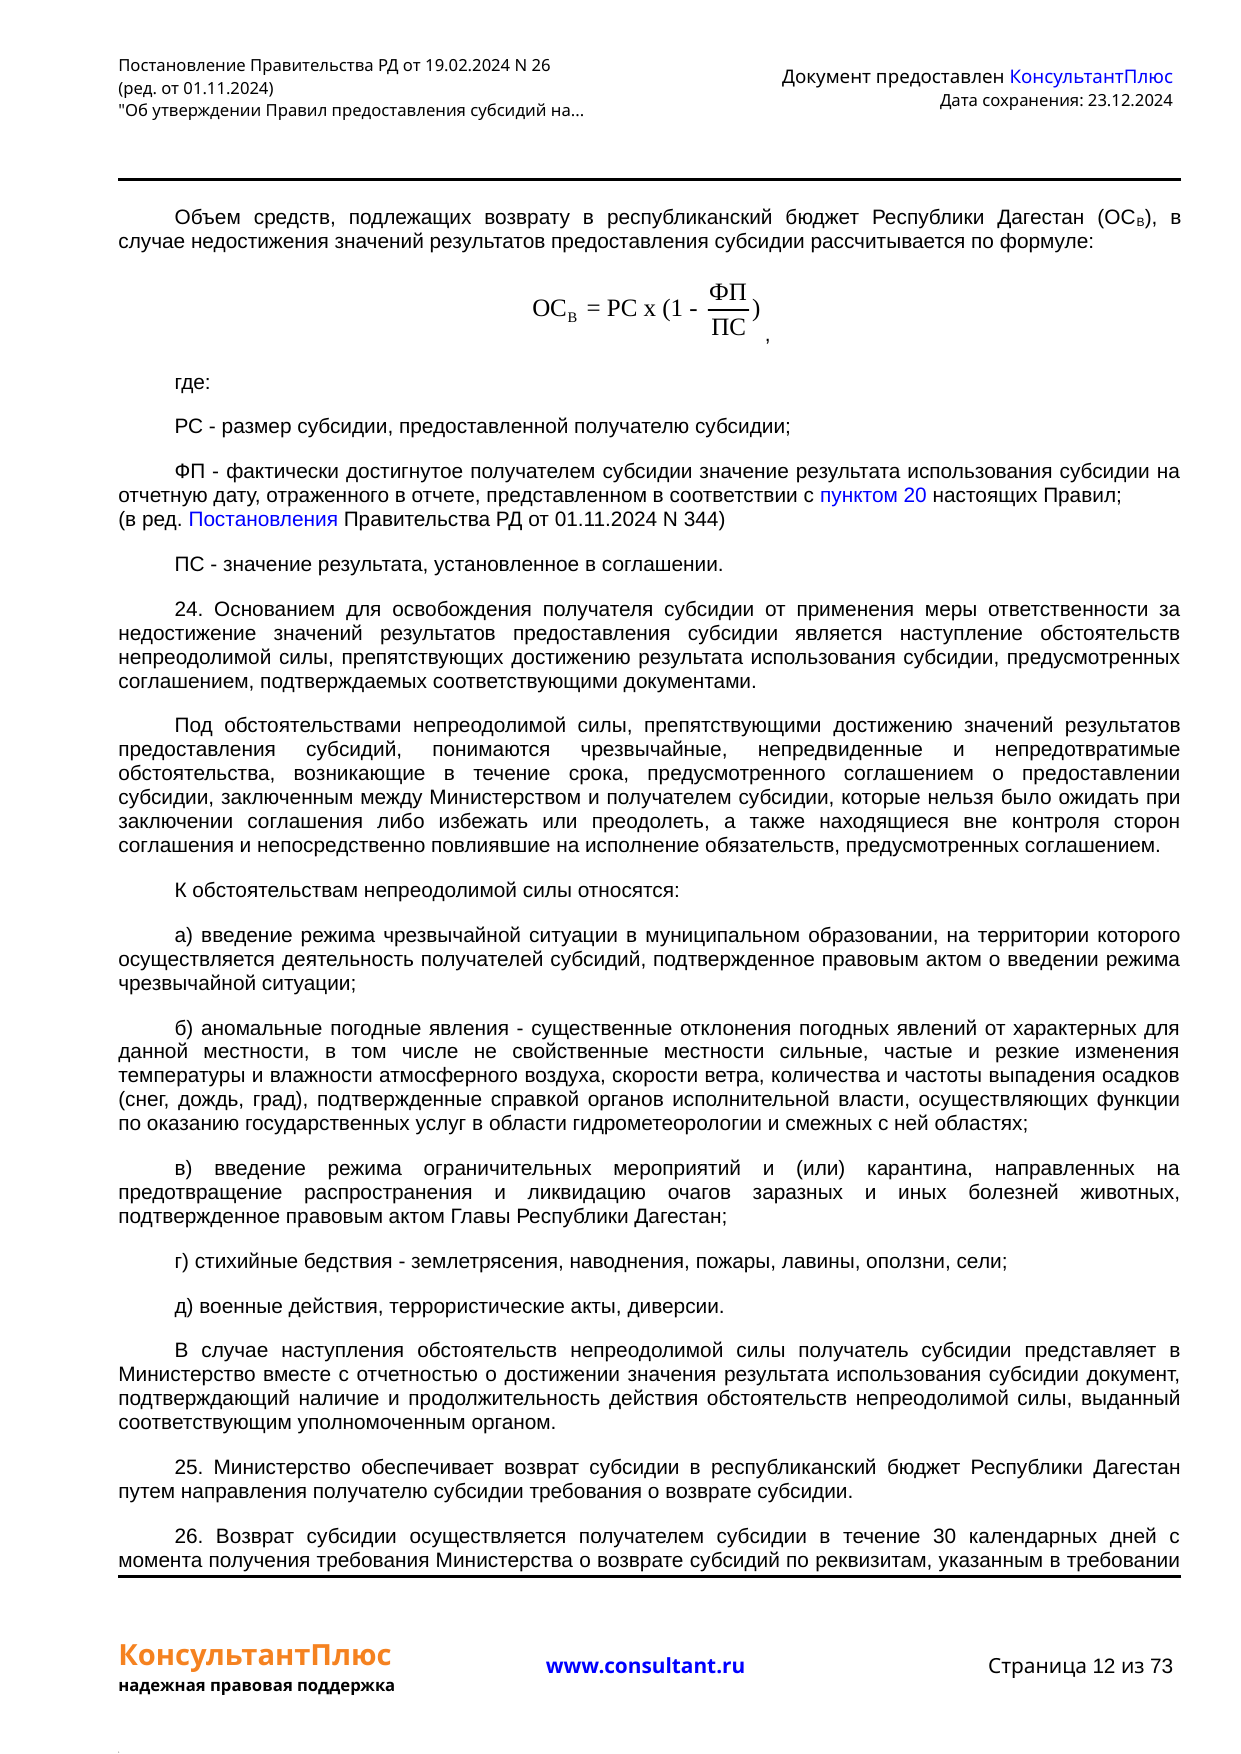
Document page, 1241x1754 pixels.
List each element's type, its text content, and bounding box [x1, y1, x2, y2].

text а) введение режима чрезвычайной ситуации в муниципальном образовании, на территории которого осуществляется деятельность получателей субсидий, подтвержденное правовым актом о введении режима чрезвычайной ситуации; [118, 923, 1181, 994]
text Под обстоятельствами непреодолимой силы, препятствующими достижению значений результатов предоставления субсидий, понимаются чрезвычайные, непредвиденные и непредотвратимые обстоятельства, возникающие в течение срока, предусмотренного соглашением о предоставлении субсидии, заключенным между Министерством и получателем субсидии, которые нельзя было ожидать при заключении соглашения либо избежать или преодолеть, а также находящиеся вне контроля сторон соглашения и непосредственно повлиявшие на исполнение обязательств, предусмотренных соглашением. [118, 713, 1181, 857]
text В случае наступления обстоятельств непреодолимой силы получатель субсидии представляет в Министерство вместе с отчетностью о достижении значения результата использования субсидии документ, подтверждающий наличие и продолжительность действия обстоятельств непреодолимой силы, выданный соответствующим уполномоченным органом. [118, 1338, 1181, 1434]
text ПС - значение результата, установленное в соглашении. [118, 552, 1181, 576]
text в) введение режима ограничительных мероприятий и (или) карантина, направленных на предотвращение распространения и ликвидацию очагов заразных и иных болезней животных, подтвержденное правовым актом Главы Республики Дагестан; [118, 1156, 1181, 1228]
text где: [118, 369, 1181, 393]
text К обстоятельствам непреодолимой силы относятся: [118, 878, 1181, 902]
text б) аномальные погодные явления - существенные отклонения погодных явлений от характерных для данной местности, в том числе не свойственные местности сильные, частые и резкие изменения температуры и влажности атмосферного воздуха, скорости ветра, количества и частоты выпадения осадков (снег, дождь, град), подтвержденные справкой органов исполнительной власти, осуществляющих функции по оказанию государственных услуг в области гидрометеорологии и смежных с ней областях; [118, 1015, 1181, 1135]
text , [118, 277, 1181, 346]
text г) стихийные бедствия - землетрясения, наводнения, пожары, лавины, оползни, сели; [118, 1249, 1181, 1273]
text (в ред. Постановления Правительства РД от 01.11.2024 N 344) [118, 507, 1181, 531]
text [118, 1524, 1181, 1572]
text Объем средств, подлежащих возврату в республиканский бюджет Республики Дагестан (ОСВ), в случае недостижения значений результатов предоставления субсидии рассчитывается по формуле: [118, 205, 1181, 253]
text д) военные действия, террористические акты, диверсии. [118, 1293, 1181, 1317]
text 24. Основанием для освобождения получателя субсидии от применения меры ответственности за недостижение значений результатов предоставления субсидии является наступление обстоятельств непреодолимой силы, препятствующих достижению результата использования субсидии, предусмотренных соглашением, подтверждаемых соответствующими документами. [118, 597, 1181, 692]
text РС - размер субсидии, предоставленной получателю субсидии; [118, 414, 1181, 438]
text 25. Министерство обеспечивает возврат субсидии в республиканский бюджет Республики Дагестан путем направления получателю субсидии требования о возврате субсидии. [118, 1455, 1181, 1503]
text ФП - фактически достигнутое получателем субсидии значение результата использования субсидии на отчетную дату, отраженного в отчете, представленном в соответствии с пунктом 20 настоящих Правил; [118, 459, 1181, 507]
